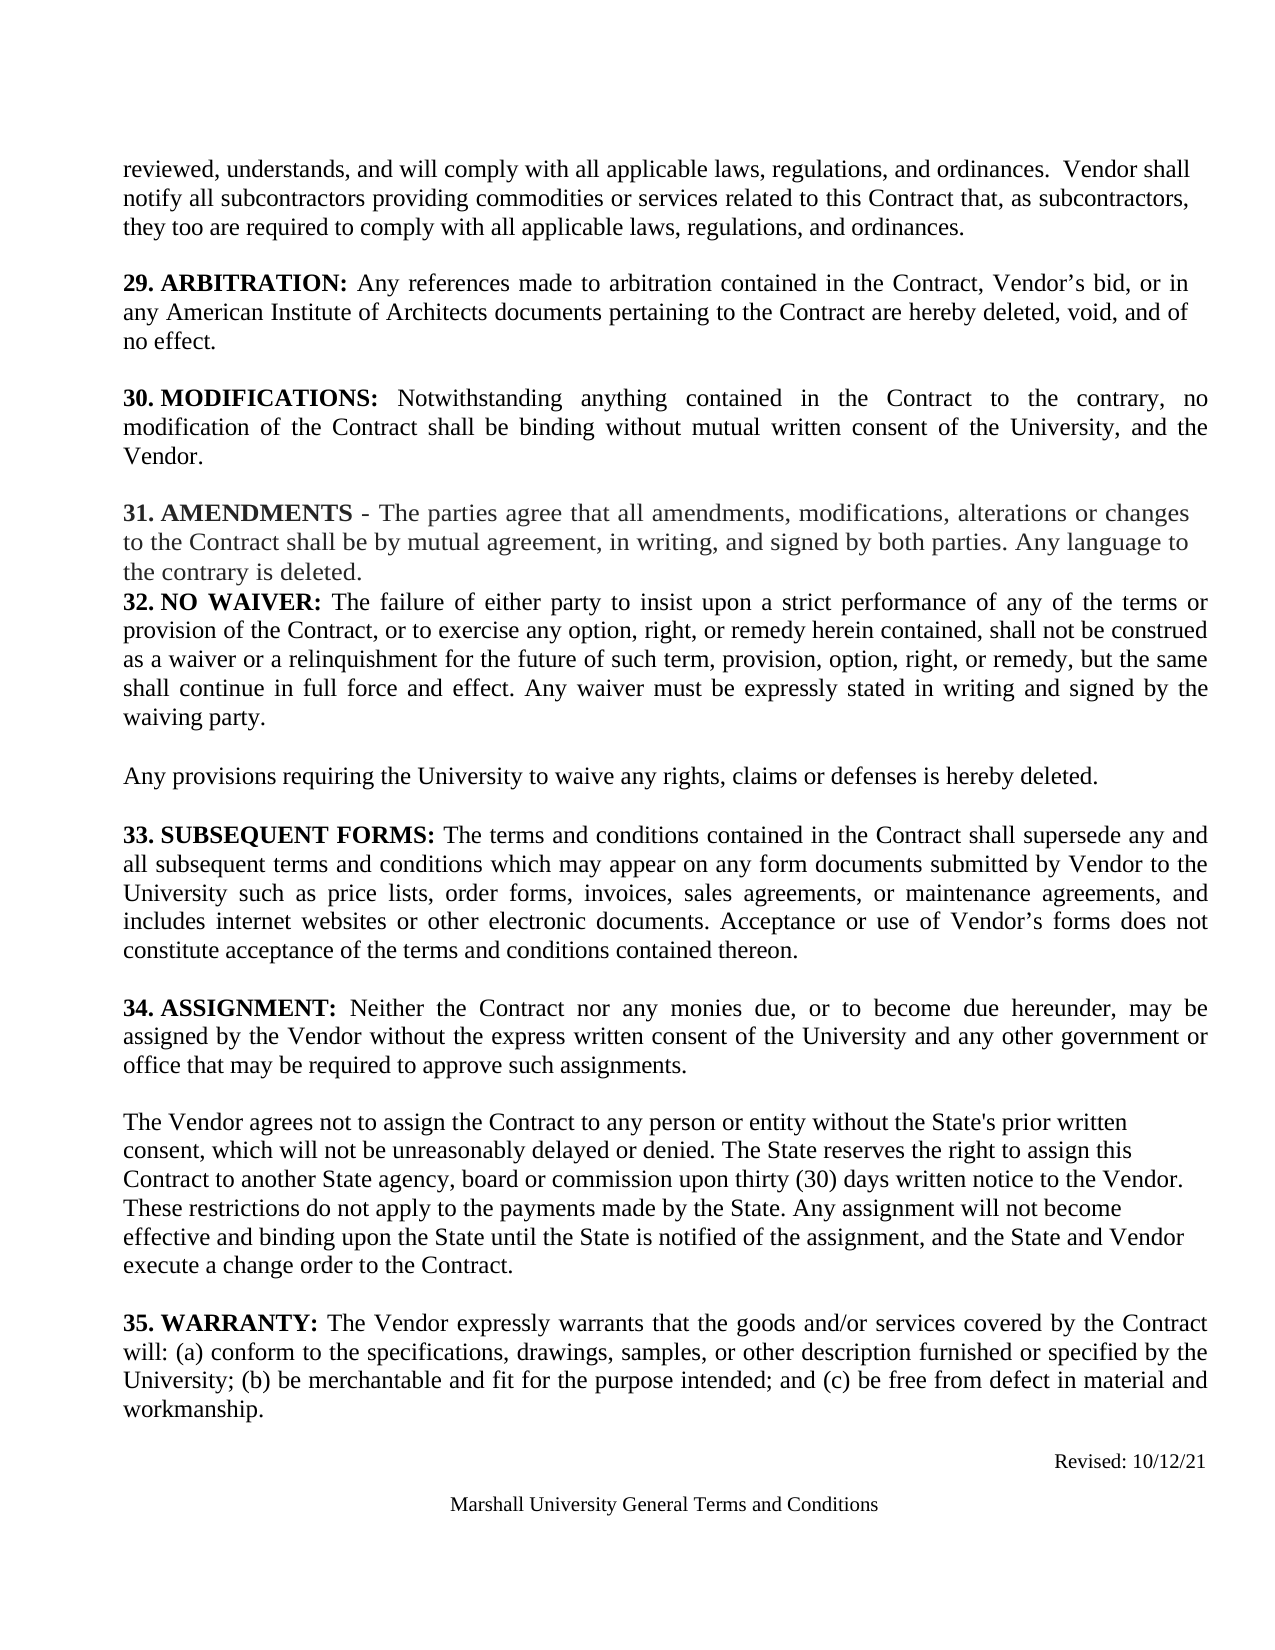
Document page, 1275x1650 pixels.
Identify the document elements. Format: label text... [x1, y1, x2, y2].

text The Vendor agrees not to assign the Contract to any person or entity without the State's prior written consent, which will not be unreasonably delayed or denied. The State reserves the right to assign this Contract to another State agency, board or commission upon thirty (30) days written notice to the Vendor. These restrictions do not apply to the payments made by the State. Any assignment will not become effective and binding upon the State until the State is notified of the assignment, and the State and Vendor execute a change order to the Contract. [123, 1107, 1206, 1279]
list AMENDMENTS - The parties agree that all amendments, modifications, alterations or changes to the Contract shall be by mutual agreement, in writing, and signed by both parties. Any language to the contrary is deleted. [123, 498, 1190, 586]
list SUBSEQUENT FORMS: The terms and conditions contained in the Contract shall supersede any and all subsequent terms and conditions which may appear on any form documents submitted by Vendor to the University such as price lists, order forms, invoices, sales agreements, or maintenance agreements, and includes internet websites or other electronic documents. Acceptance or use of Vendor’s forms does not constitute acceptance of the terms and conditions contained thereon. [123, 820, 1209, 964]
list ASSIGNMENT: Neither the Contract nor any monies due, or to become due hereunder, may be assigned by the Vendor without the express written consent of the University and any other government or office that may be required to approve such assignments. [123, 993, 1209, 1079]
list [123, 154, 1190, 240]
list Any provisions requiring the University to waive any rights, claims or defenses is hereby deleted. [123, 761, 1206, 789]
list ARBITRATION: Any references made to arbitration contained in the Contract, Vendor’s bid, or in any American Institute of Architects documents pertaining to the Contract are hereby deleted, void, and of no effect. [123, 268, 1190, 355]
list NO WAIVER: The failure of either party to insist upon a strict performance of any of the terms or provision of the Contract, or to exercise any option, right, or remedy herein contained, shall not be construed as a waiver or a relinquishment for the future of such term, provision, option, right, or remedy, but the same shall continue in full force and effect. Any waiver must be expressly stated in writing and signed by the waiving party. [123, 587, 1209, 730]
list WARRANTY: The Vendor expressly warrants that the goods and/or services covered by the Contract will: (a) conform to the specifications, drawings, samples, or other description furnished or specified by the University; (b) be merchantable and fit for the purpose intended; and (c) be free from defect in material and workmanship. [123, 1308, 1209, 1423]
list MODIFICATIONS: Notwithstanding anything contained in the Contract to the contrary, no modification of the Contract shall be binding without mutual written consent of the University, and the Vendor. [123, 383, 1209, 470]
